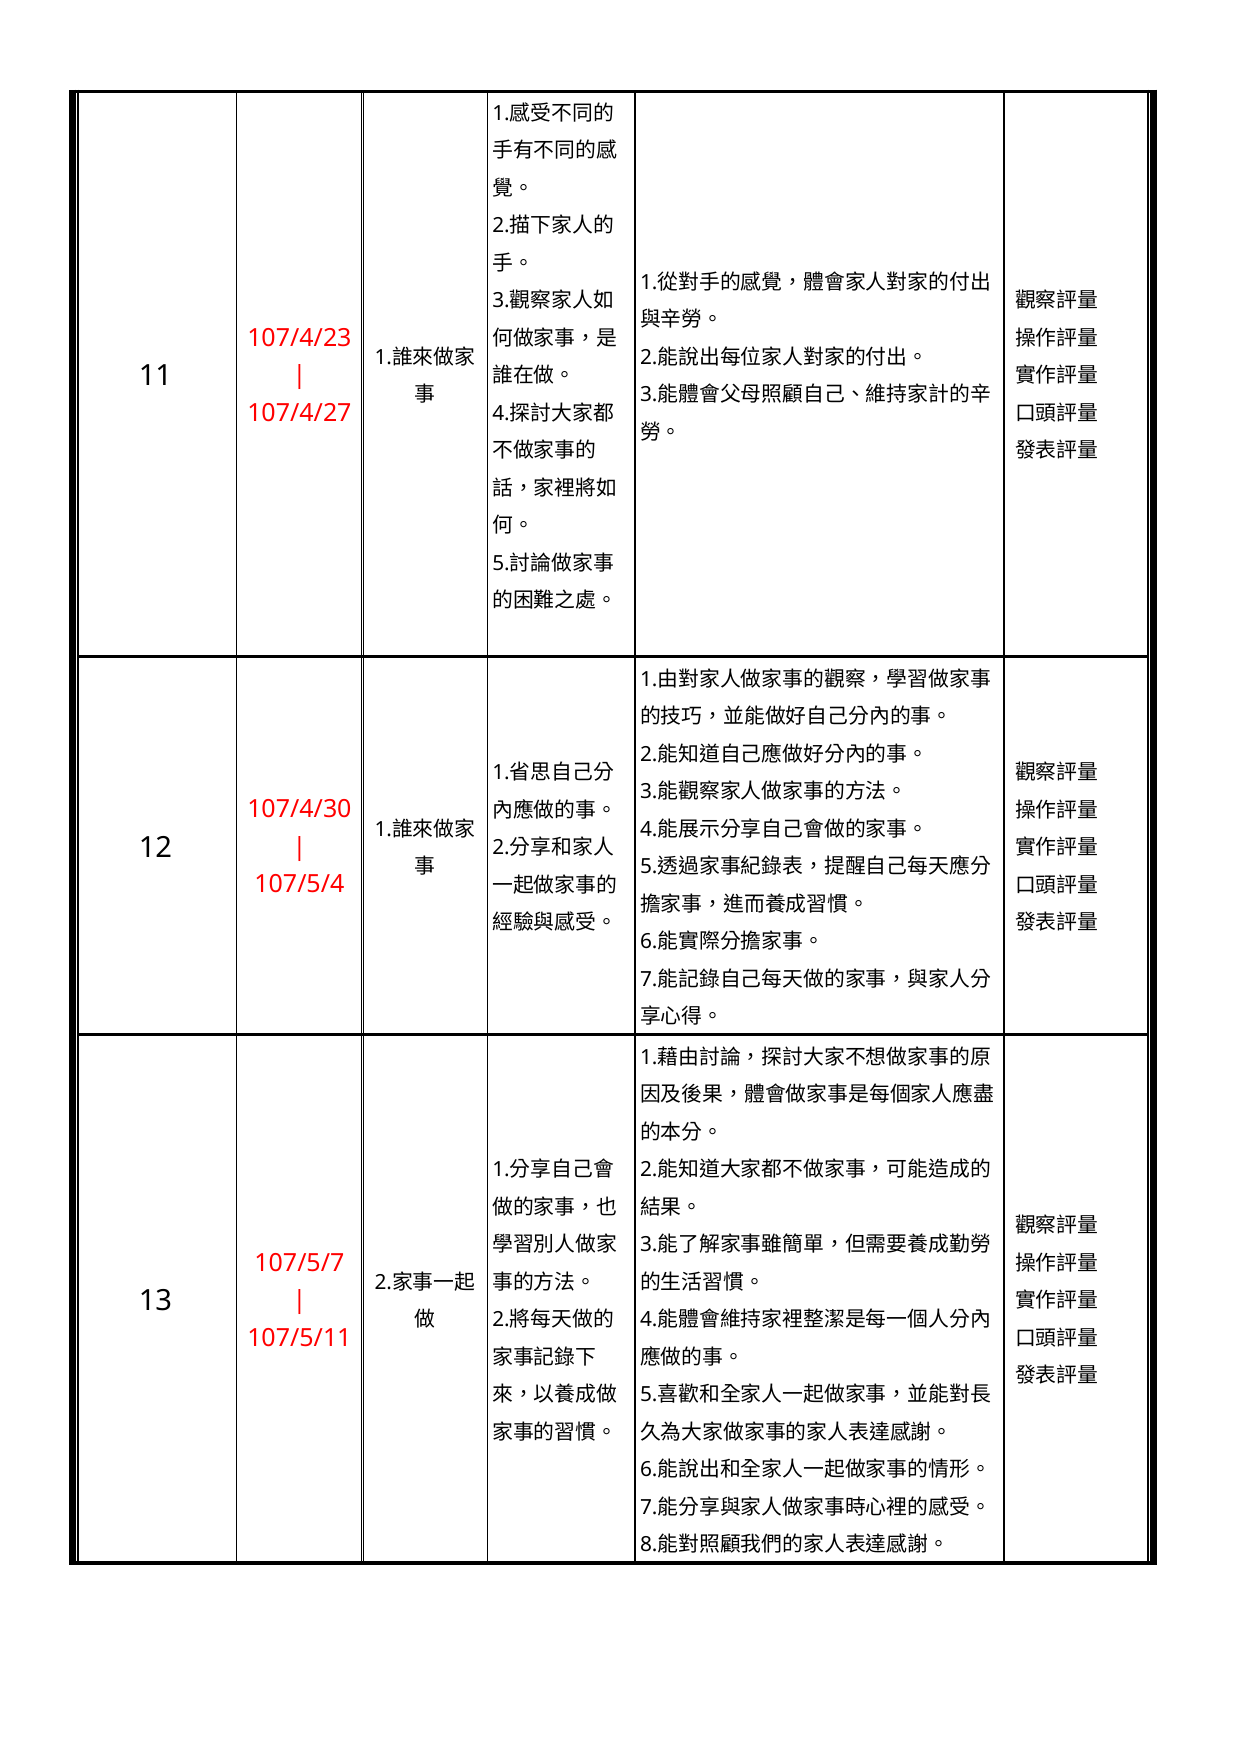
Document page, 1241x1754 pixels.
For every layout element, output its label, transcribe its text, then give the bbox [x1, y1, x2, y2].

table_cell 1.從對手的感覺，體會家人對家的付出與辛勞。 2.能說出每位家人對家的付出。 3.能體會父母照顧自己、維持家計的辛勞。 [636, 93, 1003, 655]
table_cell 觀察評量 操作評量 實作評量 口頭評量 發表評量 [1005, 658, 1147, 1033]
table_cell 107/4/23 | 107/4/27 [237, 93, 361, 655]
table_cell 11 [79, 93, 236, 655]
table_cell 13 [79, 1036, 236, 1561]
table_cell 1.省思自己分內應做的事。 2.分享和家人一起做家事的經驗與感受。 [488, 658, 634, 1033]
table_cell 1.由對家人做家事的觀察，學習做家事的技巧，並能做好自己分內的事。 2.能知道自己應做好分內的事。 3.能觀察家人做家事的方法。 4.能展示分享自己會做的家事。 5.透過家事紀錄表，提醒自己每天應分擔家事，進而養成習慣。 6.能實際分擔家事。 7.能記錄自己每天做的家事，與家人分享心得。 [636, 658, 1003, 1033]
table_cell 1.誰來做家事 [364, 658, 487, 1033]
table_cell 12 [79, 658, 236, 1033]
table_cell 1.感受不同的手有不同的感覺。 2.描下家人的手。 3.觀察家人如何做家事，是誰在做。 4.探討大家都不做家事的話，家裡將如何。 5.討論做家事的困難之處。 [488, 93, 634, 655]
table_cell 2.家事一起做 [364, 1036, 487, 1561]
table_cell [1005, 93, 1147, 655]
table_cell 1.誰來做家事 [364, 93, 487, 655]
table_cell 1.分享自己會做的家事，也學習別人做家事的方法。 2.將每天做的家事記錄下來，以養成做家事的習慣。 [488, 1036, 634, 1561]
table_cell 107/5/7 | 107/5/11 [237, 1036, 361, 1561]
table_cell 1.藉由討論，探討大家不想做家事的原因及後果，體會做家事是每個家人應盡的本分。 2.能知道大家都不做家事，可能造成的結果。 3.能了解家事雖簡單，但需要養成勤勞的生活習慣。 4.能體會維持家裡整潔是每一個人分內應做的事。 5.喜歡和全家人一起做家事，並能對長久為大家做家事的家人表達感謝。 6.能說出和全家人一起做家事的情形。 7.能分享與家人做家事時心裡的感受。 8.能對照顧我們的家人表達感謝。 [636, 1036, 1003, 1561]
table_cell 107/4/30 | 107/5/4 [237, 658, 361, 1033]
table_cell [1005, 1036, 1147, 1561]
